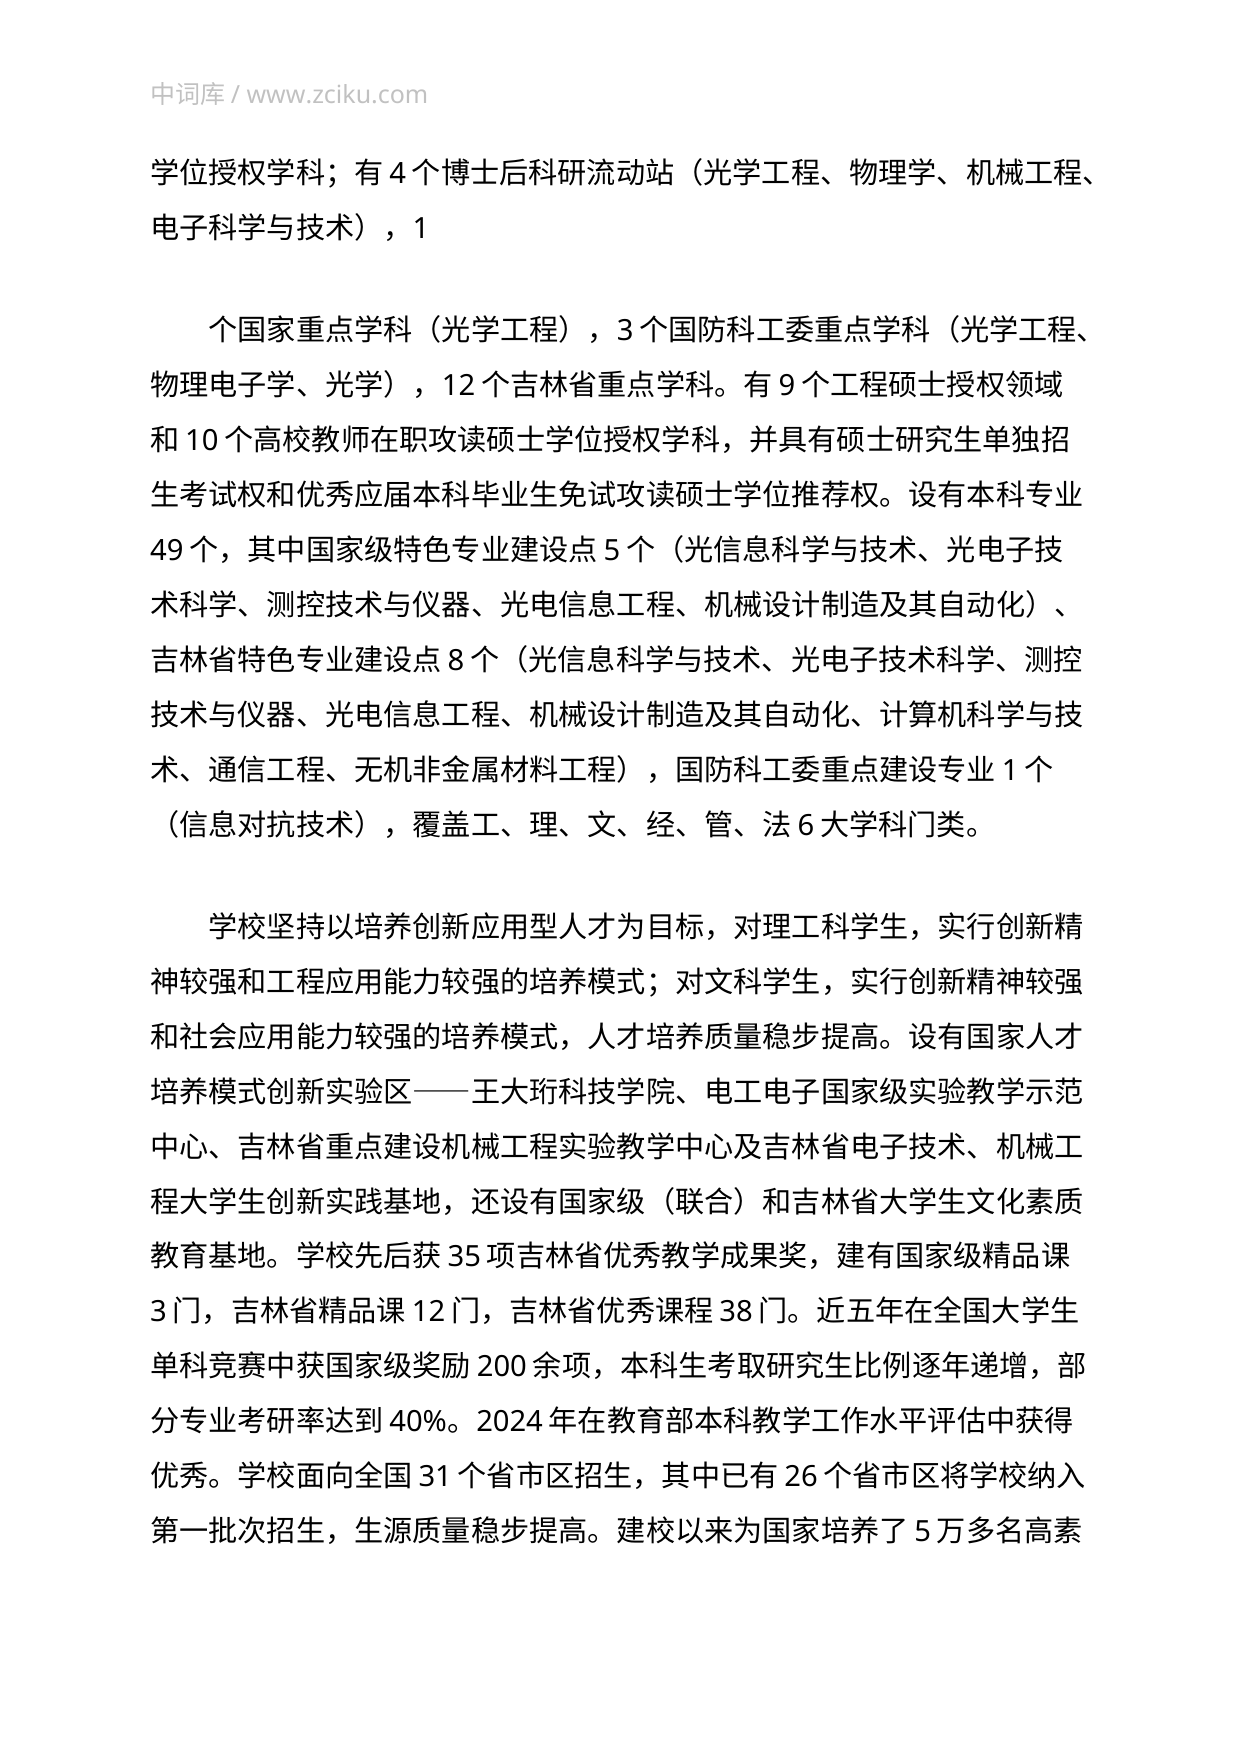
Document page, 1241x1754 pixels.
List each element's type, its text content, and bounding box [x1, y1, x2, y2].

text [150, 150, 1090, 247]
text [150, 904, 1090, 1550]
text 个国家重点学科（光学工程），3个国防科工委重点学科（光学工程、物理电子学、光学），12个吉林省重点学科。有9个工程硕士授权领域和10个高校教师在职攻读硕士学位授权学科，并具有硕士研究生单独招生考试权和优秀应届本科毕业生免试攻读硕士学位推荐权。设有本科专业49个，其中国家级特色专业建设点5个（光信息科学与技术、光电子技术科学、测控技术与仪器、光电信息工程、机械设计制造及其自动化）、吉林省特色专业建设点8个（光信息科学与技术、光电子技术科学、测控技术与仪器、光电信息工程、机械设计制造及其自动化、计算机科学与技术、通信工程、无机非金属材料工程），国防科工委重点建设专业1个（信息对抗技术），覆盖工、理、文、经、管、法6大学科门类。 [150, 307, 1090, 844]
